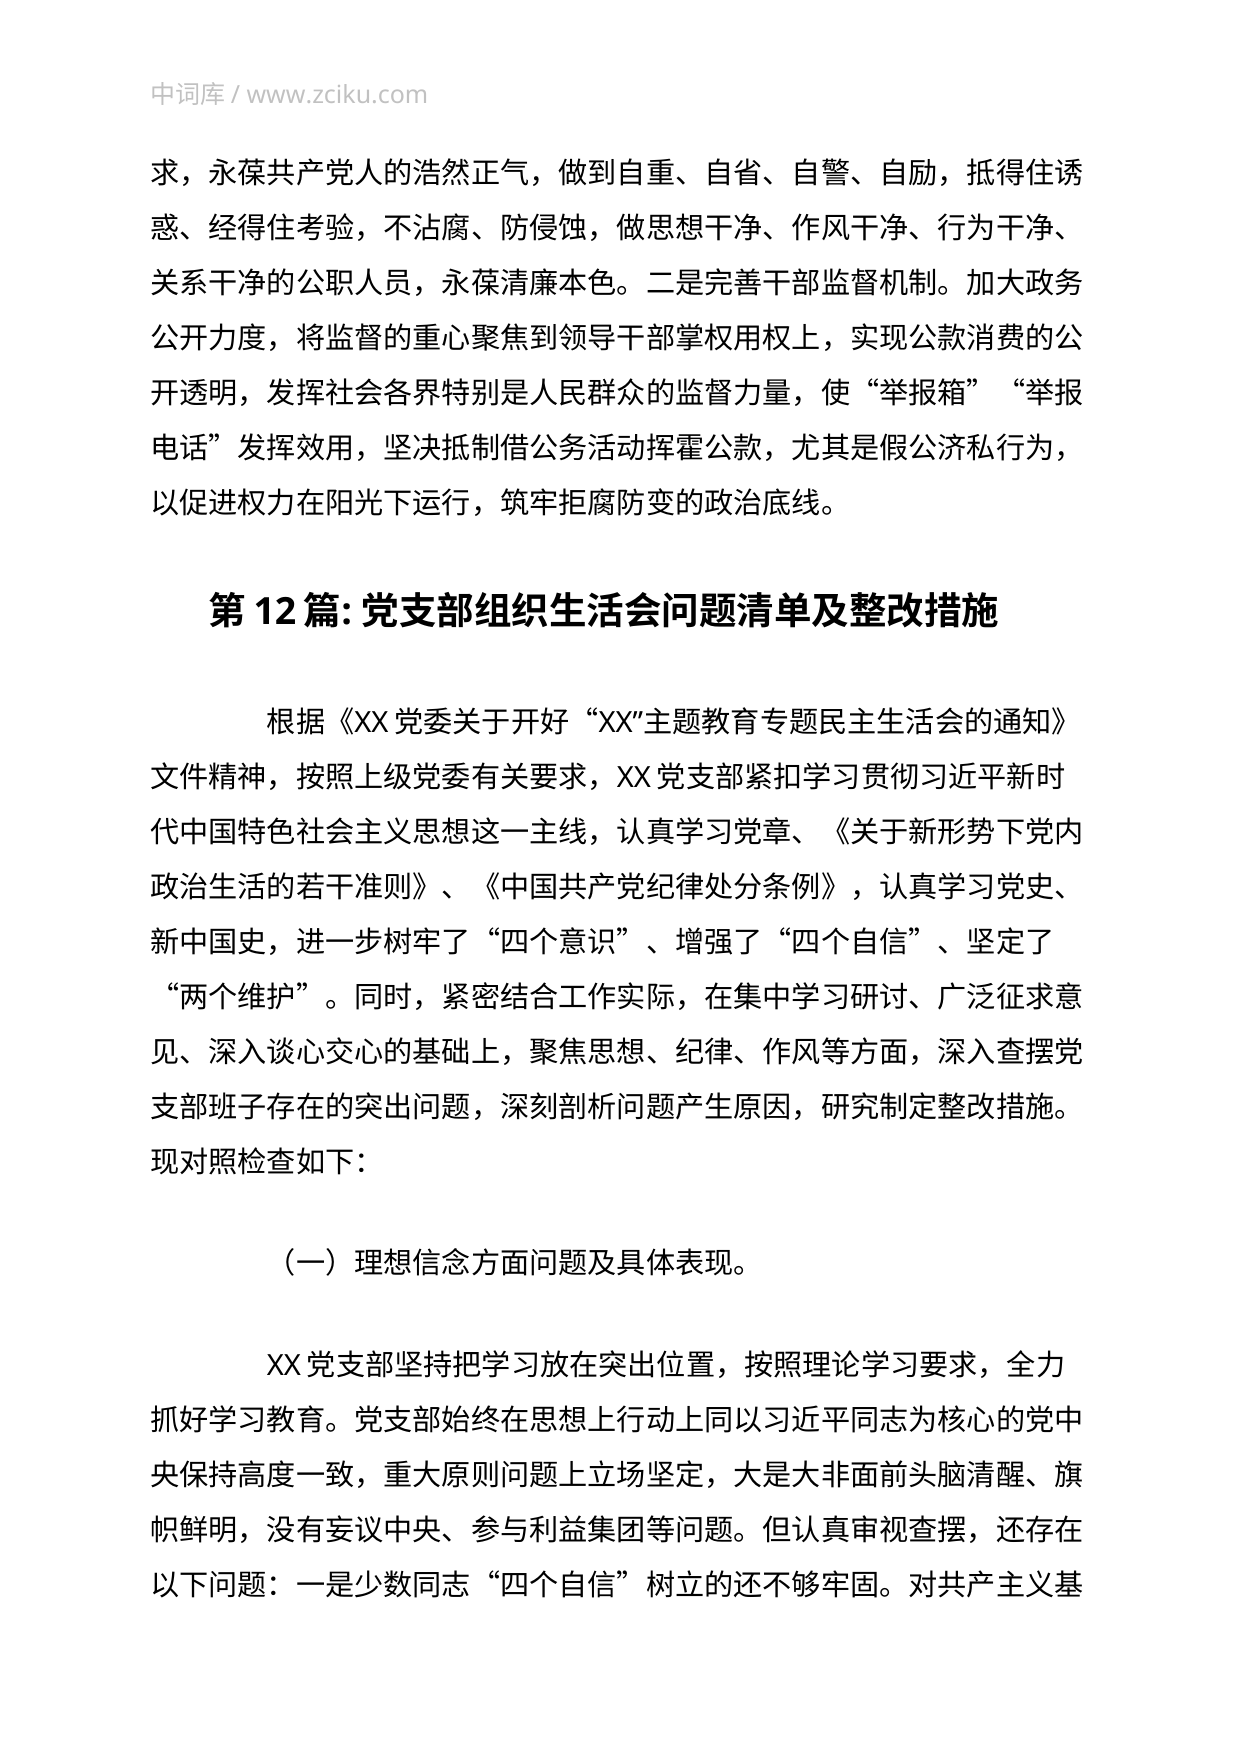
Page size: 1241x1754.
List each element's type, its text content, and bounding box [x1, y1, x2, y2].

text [150, 150, 1090, 522]
text （一）理想信念方面问题及具体表现。 [150, 1240, 1090, 1282]
text 第12篇: 党支部组织生活会问题清单及整改措施 [150, 581, 1090, 636]
text 根据《XX党委关于开好“XX”主题教育专题民主生活会的通知》文件精神，按照上级党委有关要求，XX党支部紧扣学习贯彻习近平新时代中国特色社会主义思想这一主线，认真学习党章、《关于新形势下党内政治生活的若干准则》、《中国共产党纪律处分条例》，认真学习党史、新中国史，进一步树牢了“四个意识”、增强了“四个自信”、坚定了“两个维护”。同时，紧密结合工作实际，在集中学习研讨、广泛征求意见、深入谈心交心的基础上，聚焦思想、纪律、作风等方面，深入查摆党支部班子存在的突出问题，深刻剖析问题产生原因，研究制定整改措施。现对照检查如下： [150, 699, 1090, 1180]
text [150, 1342, 1090, 1604]
